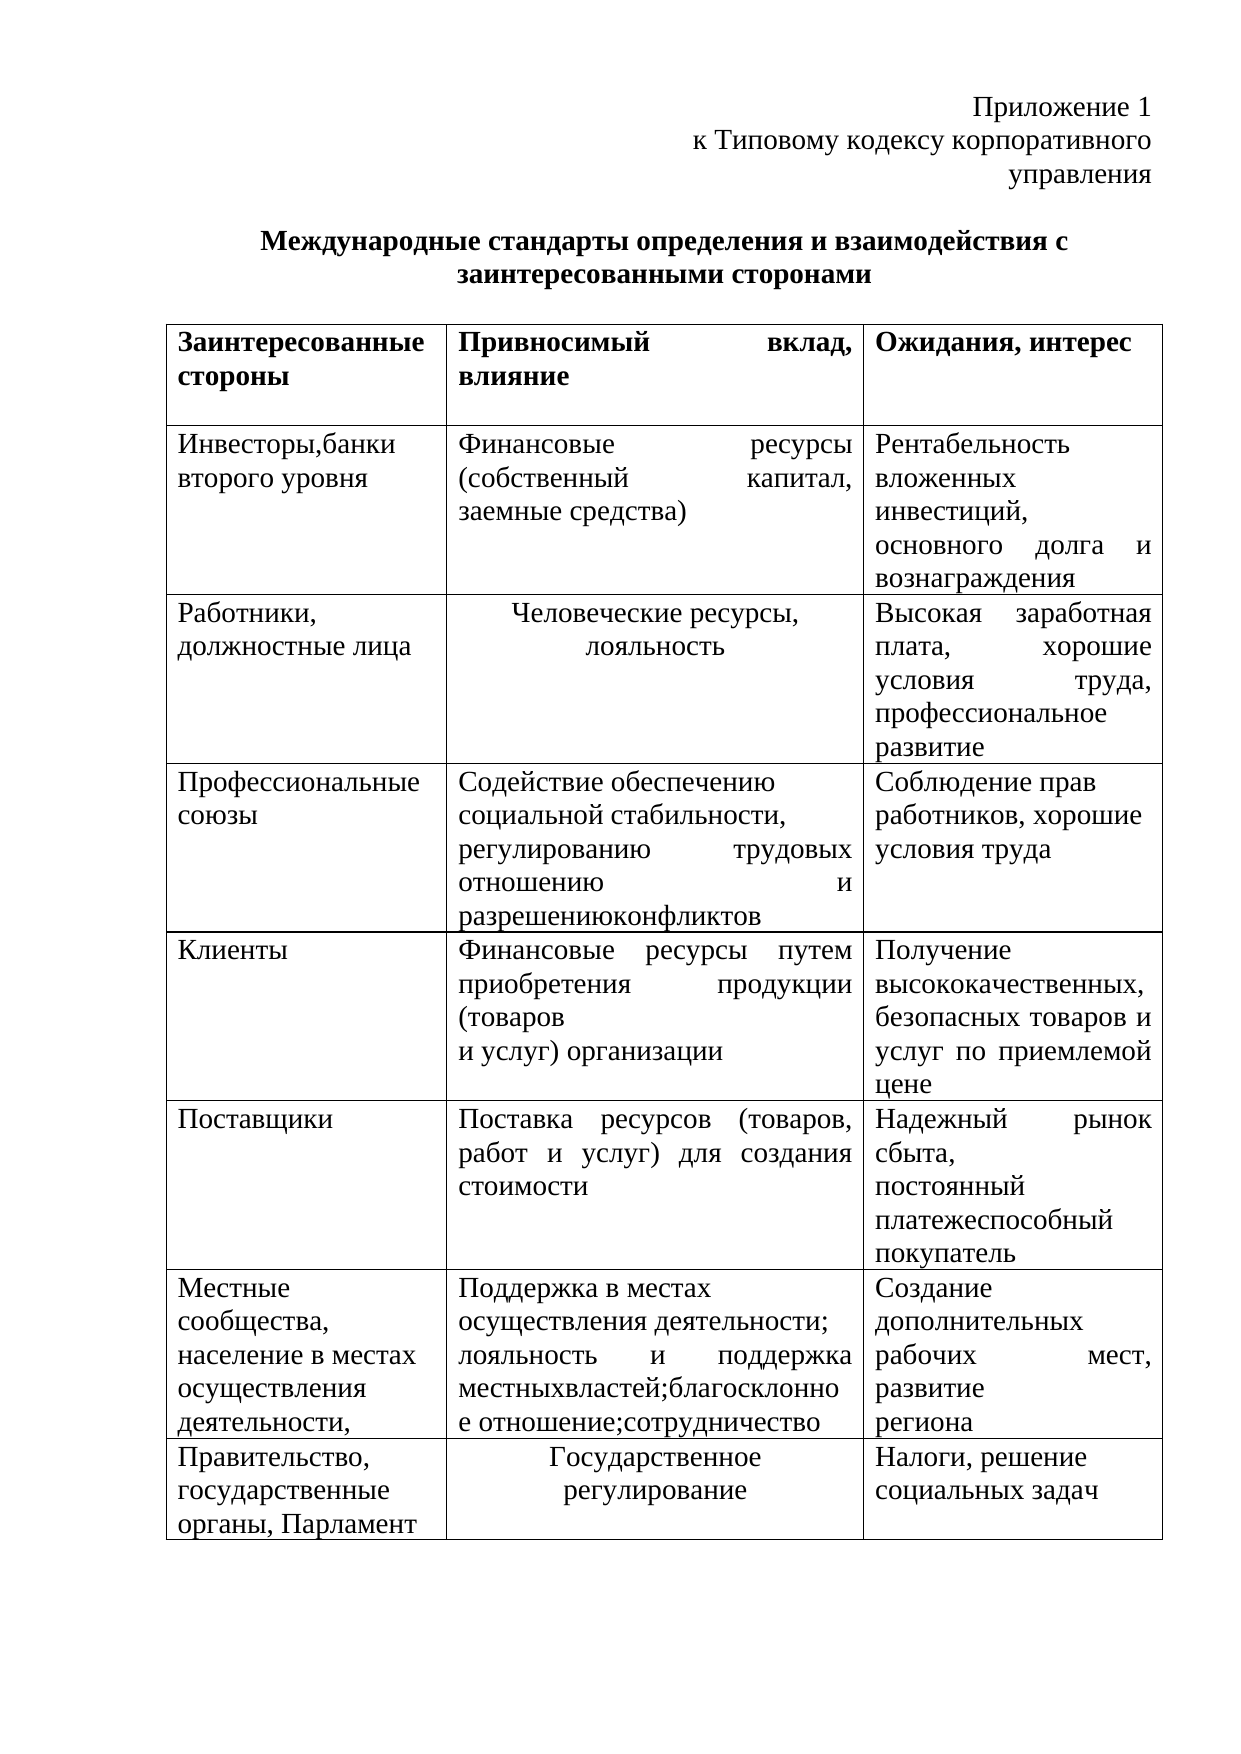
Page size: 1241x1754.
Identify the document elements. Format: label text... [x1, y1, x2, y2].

table_cell Поставка ресурсов (товаров, работ и услуг) для создания стоимости [447, 1101, 863, 1269]
table_cell Налоги, решение социальных задач [864, 1439, 1162, 1539]
table_cell Правительство, государственные органы, Парламент [167, 1439, 446, 1539]
table_cell Высокая заработная плата, хорошие условия труда, профессиональное развитие [864, 595, 1162, 763]
table_cell Надежный рынок сбыта, постоянный платежеспособный покупатель [864, 1101, 1162, 1269]
table_header Привносимый вклад, влияние [447, 325, 863, 425]
text к Типовому кодексу корпоративного [177, 122, 1152, 156]
table_cell Профессиональные союзы [167, 764, 446, 931]
table_cell Местные сообщества, население в местах осуществления деятельности, [167, 1270, 446, 1438]
table_cell Финансовые ресурсы путем приобретения продукции (товаров и услуг) организации [447, 933, 863, 1100]
table_header Ожидания, интерес [864, 325, 1162, 425]
text управления [177, 156, 1152, 189]
table_cell Работники, должностные лица [167, 595, 446, 763]
table_cell Государственное регулирование [447, 1439, 863, 1539]
text Международные стандарты определения и взаимодействия с заинтересованными сторонами [177, 223, 1152, 290]
table_cell Создание дополнительных рабочих мест, развитие региона [864, 1270, 1162, 1438]
table_cell Содействие обеспечению социальной стабильности, регулированию трудовых отношению и разрешениюконфликтов [447, 764, 863, 931]
table_cell Рентабельность вложенных инвестиций, основного долга и вознаграждения [864, 426, 1162, 594]
table_cell Клиенты [167, 933, 446, 1100]
table_cell Человеческие ресурсы, лояльность [447, 595, 863, 763]
table_cell Поддержка в местах осуществления деятельности; лояльность и поддержка местныхвластей;благосклонное отношение;сотрудничество [447, 1270, 863, 1438]
table_cell Соблюдение прав работников, хорошие условия труда [864, 764, 1162, 931]
table_cell Получение высококачественных, безопасных товаров и услуг по приемлемой цене [864, 933, 1162, 1100]
table_cell Поставщики [167, 1101, 446, 1269]
table_header Заинтересованные стороны [167, 325, 446, 425]
text Приложение 1 [177, 89, 1152, 122]
table_cell Финансовые ресурсы (собственный капитал, заемные средства) [447, 426, 863, 594]
table_cell Инвесторы,банки второго уровня [167, 426, 446, 594]
